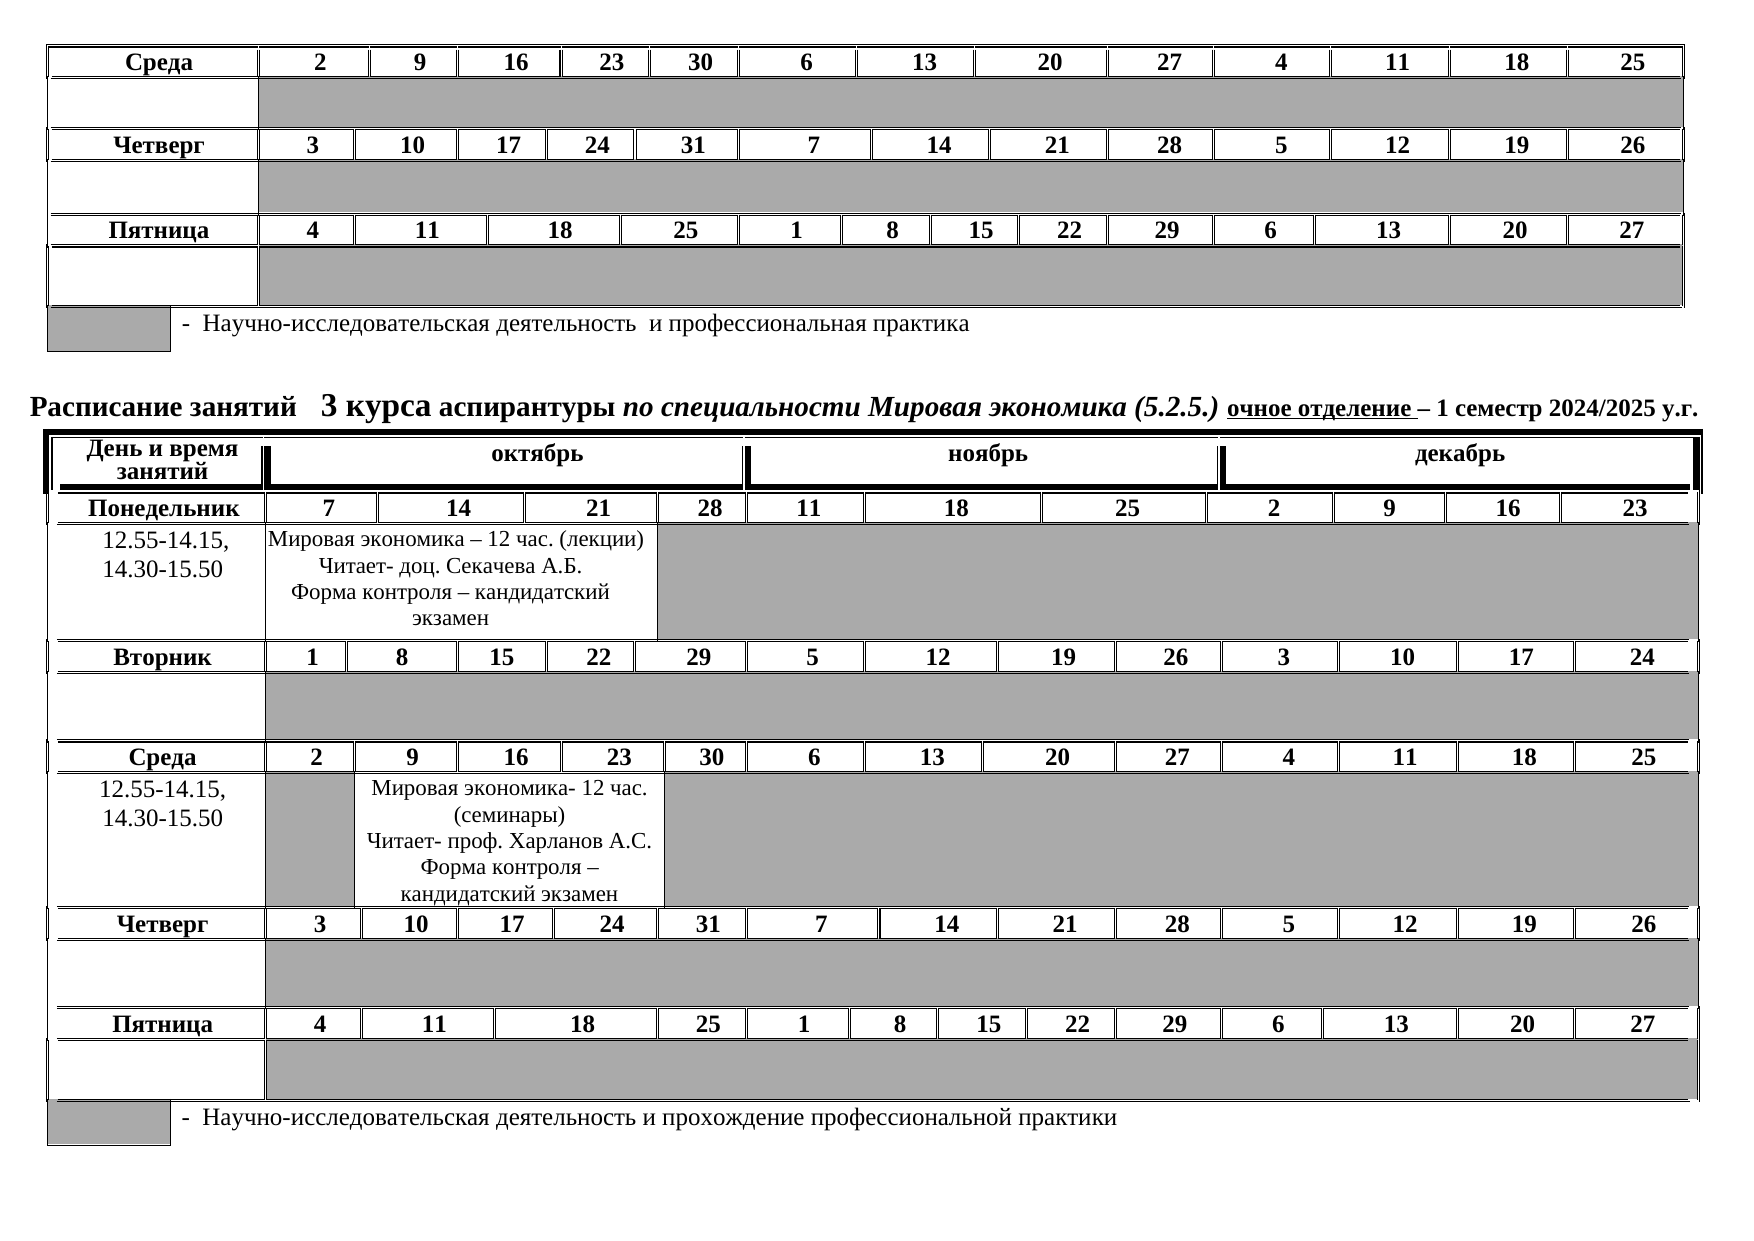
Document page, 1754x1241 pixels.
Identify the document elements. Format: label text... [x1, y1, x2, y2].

table_cell 24 [555, 909, 656, 938]
table_cell 20 [984, 743, 1114, 771]
table_cell 29 [1109, 216, 1212, 244]
table_cell 16 [1447, 494, 1559, 522]
table_cell [48, 244, 258, 305]
table_cell 3 [260, 130, 353, 159]
table_header октябрь [266, 435, 746, 484]
table_cell 28 [1117, 909, 1220, 938]
table_cell 23 [563, 743, 663, 771]
table_cell [665, 771, 1698, 906]
table_cell [48, 159, 258, 212]
table_cell [259, 159, 1683, 212]
table_cell Мировая экономика – 12 час. (лекции) Читает- доц. Секачева А.Б. Форма контроля – кандидатский экзамен [266, 525, 657, 639]
table_cell 4 [260, 216, 353, 244]
table_cell 23 [561, 45, 650, 76]
table_cell 26 [1567, 127, 1683, 159]
table_cell [48, 305, 170, 351]
table_cell [658, 522, 1698, 639]
table_cell 22 [548, 642, 633, 671]
table_cell 11 [363, 1009, 493, 1038]
table_cell 13 [866, 743, 981, 771]
table_cell 16 [458, 48, 561, 76]
table_cell 31 [659, 909, 745, 938]
table_cell 6 [748, 743, 863, 771]
table_cell 30 [666, 743, 745, 771]
table_cell 4 [1223, 743, 1337, 771]
table_cell 25 [1575, 739, 1698, 771]
table_cell 28 [1109, 130, 1212, 159]
table_cell 1 [748, 1009, 848, 1038]
table_cell 27 [1569, 213, 1683, 244]
table_cell [48, 938, 265, 1006]
table_cell 6 [739, 45, 857, 76]
table_cell 24 [1575, 639, 1698, 671]
table_cell 13 [1324, 1009, 1456, 1038]
table_cell 19 [1459, 909, 1573, 938]
table_cell 4 [1214, 45, 1331, 76]
table_cell 22 [1020, 216, 1106, 244]
table_cell 17 [1459, 642, 1573, 671]
table_cell 19 [999, 642, 1114, 671]
table_cell 18 [489, 216, 619, 244]
table_cell 1 [740, 216, 840, 244]
table_cell 15 [459, 642, 545, 671]
table_cell 20 [1459, 1009, 1573, 1038]
table_cell 12.55-14.15, 14.30-15.50 [48, 771, 265, 906]
table_cell 9 [356, 743, 456, 771]
table_cell 20 [975, 48, 1107, 76]
table_cell Пятница [48, 213, 257, 244]
table_cell 7 [748, 909, 877, 938]
table_cell 18 [866, 494, 1040, 522]
table_cell 18 [1459, 743, 1573, 771]
table_cell 23 [1560, 484, 1698, 522]
table_cell 19 [1451, 130, 1566, 159]
table_cell 5 [748, 642, 863, 671]
table_cell 18 [1450, 48, 1567, 76]
table_cell 15 [932, 216, 1017, 244]
table_cell 31 [637, 130, 737, 159]
table_cell 27 [1117, 743, 1220, 771]
table_cell 3 [1223, 642, 1337, 671]
table_cell Пятница [48, 1006, 265, 1038]
table_cell 7 [267, 494, 376, 522]
table_cell 21 [999, 909, 1114, 938]
table_cell 10 [356, 130, 456, 159]
table_header декабрь [1221, 438, 1693, 484]
table_cell 27 [1108, 45, 1214, 76]
table_cell Мировая экономика- 12 час. (семинары) Читает- проф. Харланов А.С. Форма контроля – кандидатский экзамен [355, 774, 664, 906]
table_cell 8 [843, 216, 929, 244]
text Расписание занятий 3 курса аспирантуры по специальности Мировая экономика (5.2.5.) очное отделение – 1 семестр 2024/2025 у.г. [29, 385, 1713, 423]
table_cell 2 [1208, 494, 1332, 522]
table_cell 18 [496, 1009, 656, 1038]
table_cell 8 [348, 642, 456, 671]
table_cell 14 [873, 130, 988, 159]
table_cell 24 [548, 130, 633, 159]
table_cell 3 [267, 909, 360, 938]
table_cell 11 [1331, 45, 1450, 76]
table_cell 22 [1028, 1009, 1114, 1038]
table_cell 27 [1575, 1006, 1698, 1038]
table_cell [266, 1038, 1698, 1099]
table_cell 15 [939, 1009, 1025, 1038]
table_cell 8 [851, 1009, 936, 1038]
table_cell 26 [1575, 906, 1698, 938]
table_cell 16 [459, 743, 560, 771]
table_cell [266, 938, 1698, 1006]
table_cell 12 [866, 642, 996, 671]
table_cell [266, 774, 354, 906]
table_cell 17 [459, 130, 545, 159]
table_cell [259, 76, 1683, 127]
table_cell Четверг [48, 906, 265, 938]
table_cell 10 [1340, 642, 1456, 671]
table_header ноябрь [746, 435, 1221, 484]
table_cell 11 [748, 494, 863, 522]
table_cell 6 [1223, 1009, 1321, 1038]
table_cell [48, 76, 258, 127]
table_cell 1 [267, 642, 345, 671]
table_cell 13 [1316, 216, 1448, 244]
table_cell 13 [857, 48, 974, 76]
table_cell [259, 244, 1683, 305]
table_cell 28 [659, 494, 745, 522]
table_cell 21 [526, 494, 656, 522]
table_cell 29 [1117, 1009, 1220, 1038]
table_cell 29 [636, 642, 745, 671]
table_cell 5 [1215, 130, 1329, 159]
table_cell Вторник [48, 639, 265, 671]
table_cell [266, 671, 1698, 739]
table_cell 25 [1043, 494, 1205, 522]
table_cell 2 [259, 48, 369, 76]
table_cell 14 [881, 909, 996, 938]
table_cell 20 [1451, 216, 1566, 244]
table_cell 7 [740, 130, 870, 159]
table_cell 25 [659, 1009, 745, 1038]
table_cell [48, 671, 265, 739]
table_cell 26 [1117, 642, 1220, 671]
table_cell 9 [1335, 494, 1444, 522]
table_cell 5 [1223, 909, 1337, 938]
table_cell 11 [356, 216, 486, 244]
table_cell 14 [379, 494, 523, 522]
table_cell 25 [1567, 47, 1682, 76]
table_cell 30 [650, 48, 738, 76]
table_cell - Научно-исследовательская деятельность и профессиональная практика [171, 308, 1107, 351]
table_cell 17 [459, 909, 552, 938]
table_cell 11 [1340, 743, 1456, 771]
table_cell [48, 1038, 266, 1099]
table_cell Четверг [48, 127, 258, 159]
table_cell 9 [369, 45, 458, 76]
table_cell 25 [622, 216, 737, 244]
table_header День и время занятий [49, 435, 266, 484]
table_cell 2 [267, 743, 353, 771]
table_cell 12 [1340, 909, 1456, 938]
table_cell Среда [48, 739, 265, 771]
table_cell 4 [267, 1009, 360, 1038]
table_cell 6 [1215, 216, 1313, 244]
table_cell Понедельник [49, 484, 266, 522]
table_cell 21 [991, 130, 1106, 159]
table_cell - Научно-исследовательская деятельность и прохождение профессиональной практики [171, 1102, 1160, 1144]
table_cell 12.55-14.15, 14.30-15.50 [48, 522, 265, 639]
table_cell 12 [1332, 130, 1448, 159]
table_cell 10 [363, 909, 456, 938]
table_cell [48, 1099, 170, 1144]
table_cell Среда [49, 48, 258, 76]
